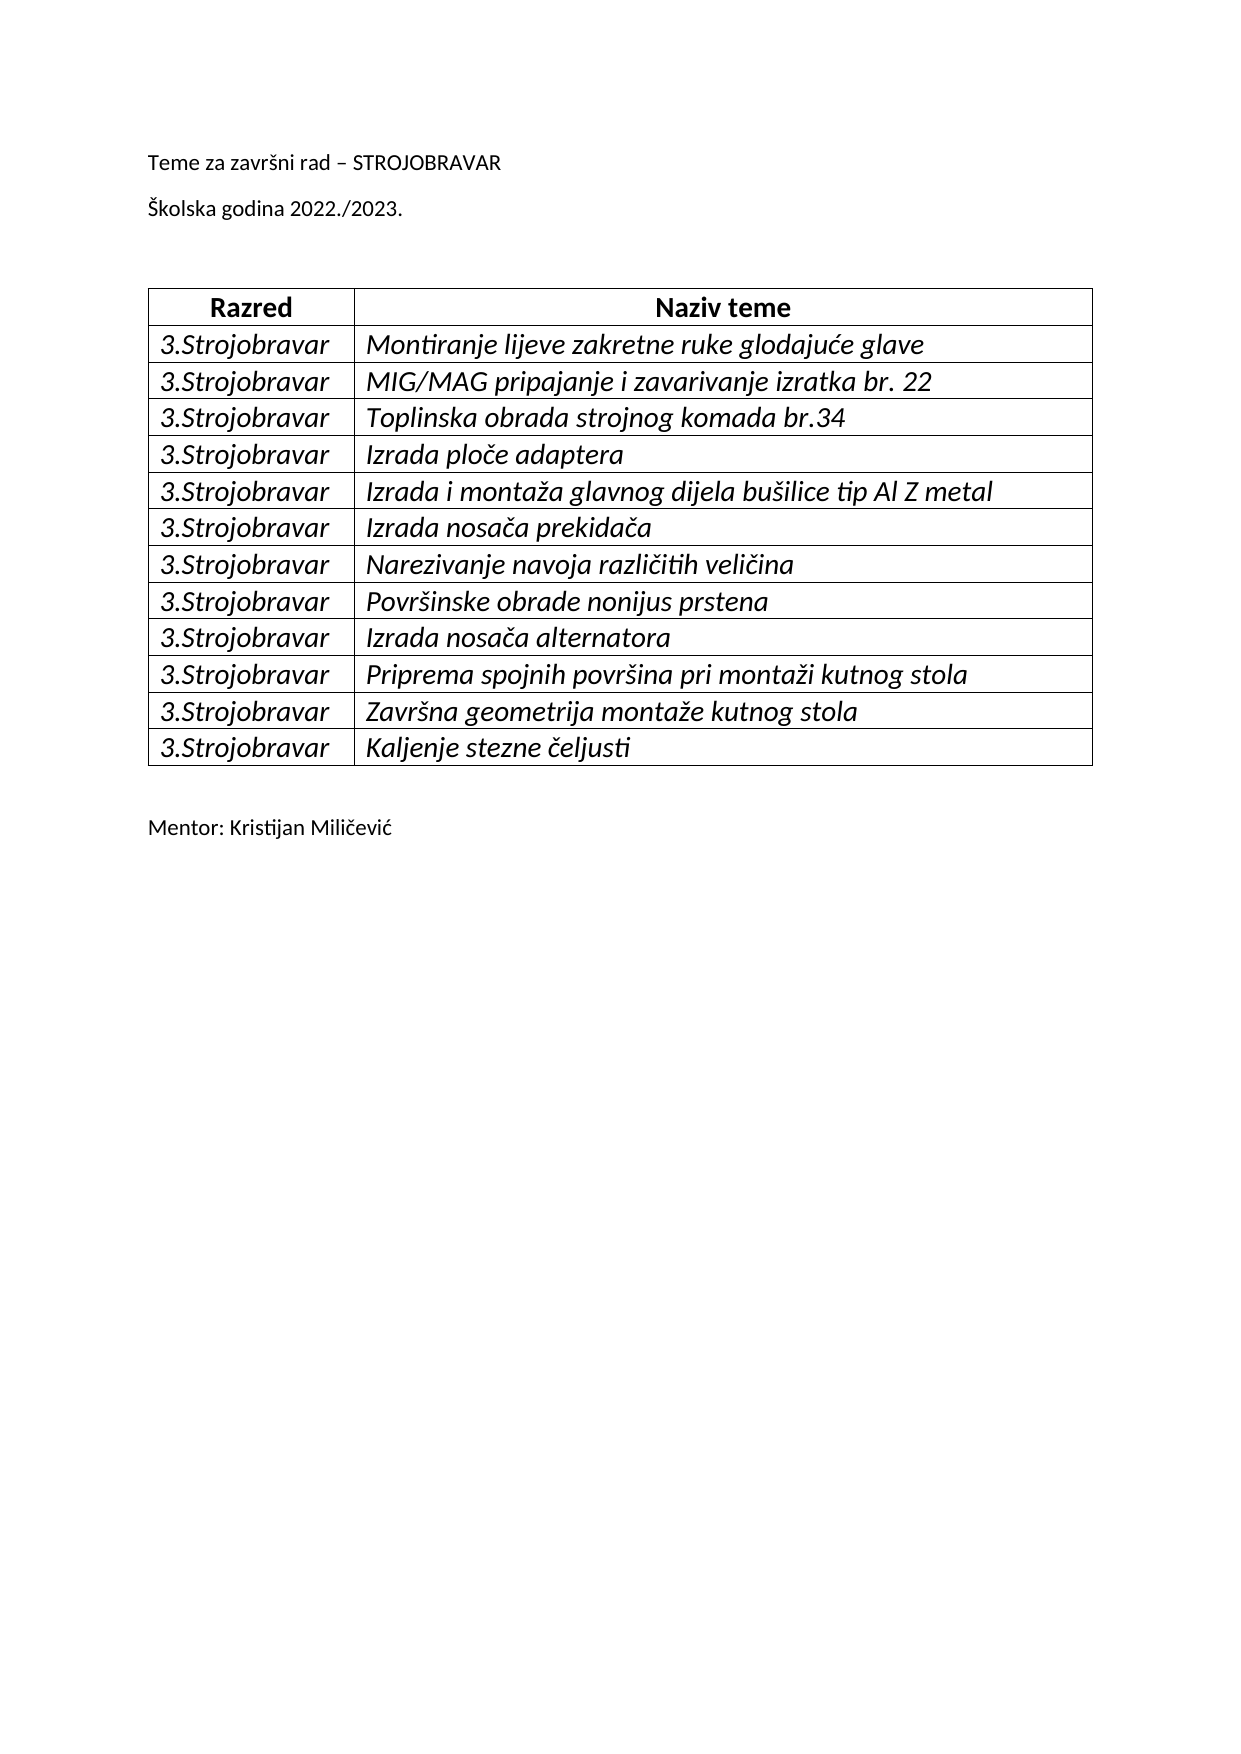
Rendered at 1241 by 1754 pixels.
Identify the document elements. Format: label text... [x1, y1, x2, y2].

table_cell Izrada ploče adaptera [355, 436, 1092, 472]
table_cell 3.Strojobravar [149, 693, 354, 728]
table_cell Izrada nosača alternatora [355, 619, 1092, 655]
table_cell 3.Strojobravar [149, 473, 354, 508]
text Teme za završni rad – STROJOBRAVAR [148, 148, 1093, 176]
table_cell Kaljenje stezne čeljusti [355, 729, 1092, 765]
table_cell 3.Strojobravar [149, 546, 354, 582]
table_cell Izrada i montaža glavnog dijela bušilice tip Al Z metal [355, 473, 1092, 508]
table_cell 3.Strojobravar [149, 509, 354, 545]
table_cell 3.Strojobravar [149, 436, 354, 472]
table_cell Montiranje lijeve zakretne ruke glodajuće glave [355, 326, 1092, 362]
table_cell 3.Strojobravar [149, 326, 354, 362]
table_cell 3.Strojobravar [149, 729, 354, 765]
text Mentor: Kristijan Miličević [148, 813, 1093, 841]
text Školska godina 2022./2023. [148, 194, 1093, 222]
table_header Naziv teme [355, 289, 1092, 325]
table_cell 3.Strojobravar [149, 619, 354, 655]
table_cell Završna geometrija montaže kutnog stola [355, 693, 1092, 728]
table_cell Toplinska obrada strojnog komada br.34 [355, 399, 1092, 435]
table_cell 3.Strojobravar [149, 583, 354, 618]
table_cell 3.Strojobravar [149, 656, 354, 692]
table_header Razred [149, 289, 354, 325]
table_cell Izrada nosača prekidača [355, 509, 1092, 545]
table_cell 3.Strojobravar [149, 399, 354, 435]
table_cell Narezivanje navoja različitih veličina [355, 546, 1092, 582]
table_cell MIG/MAG pripajanje i zavarivanje izratka br. 22 [355, 363, 1092, 398]
table_cell 3.Strojobravar [149, 363, 354, 398]
table_cell Priprema spojnih površina pri montaži kutnog stola [355, 656, 1092, 692]
table_cell Površinske obrade nonijus prstena [355, 583, 1092, 618]
